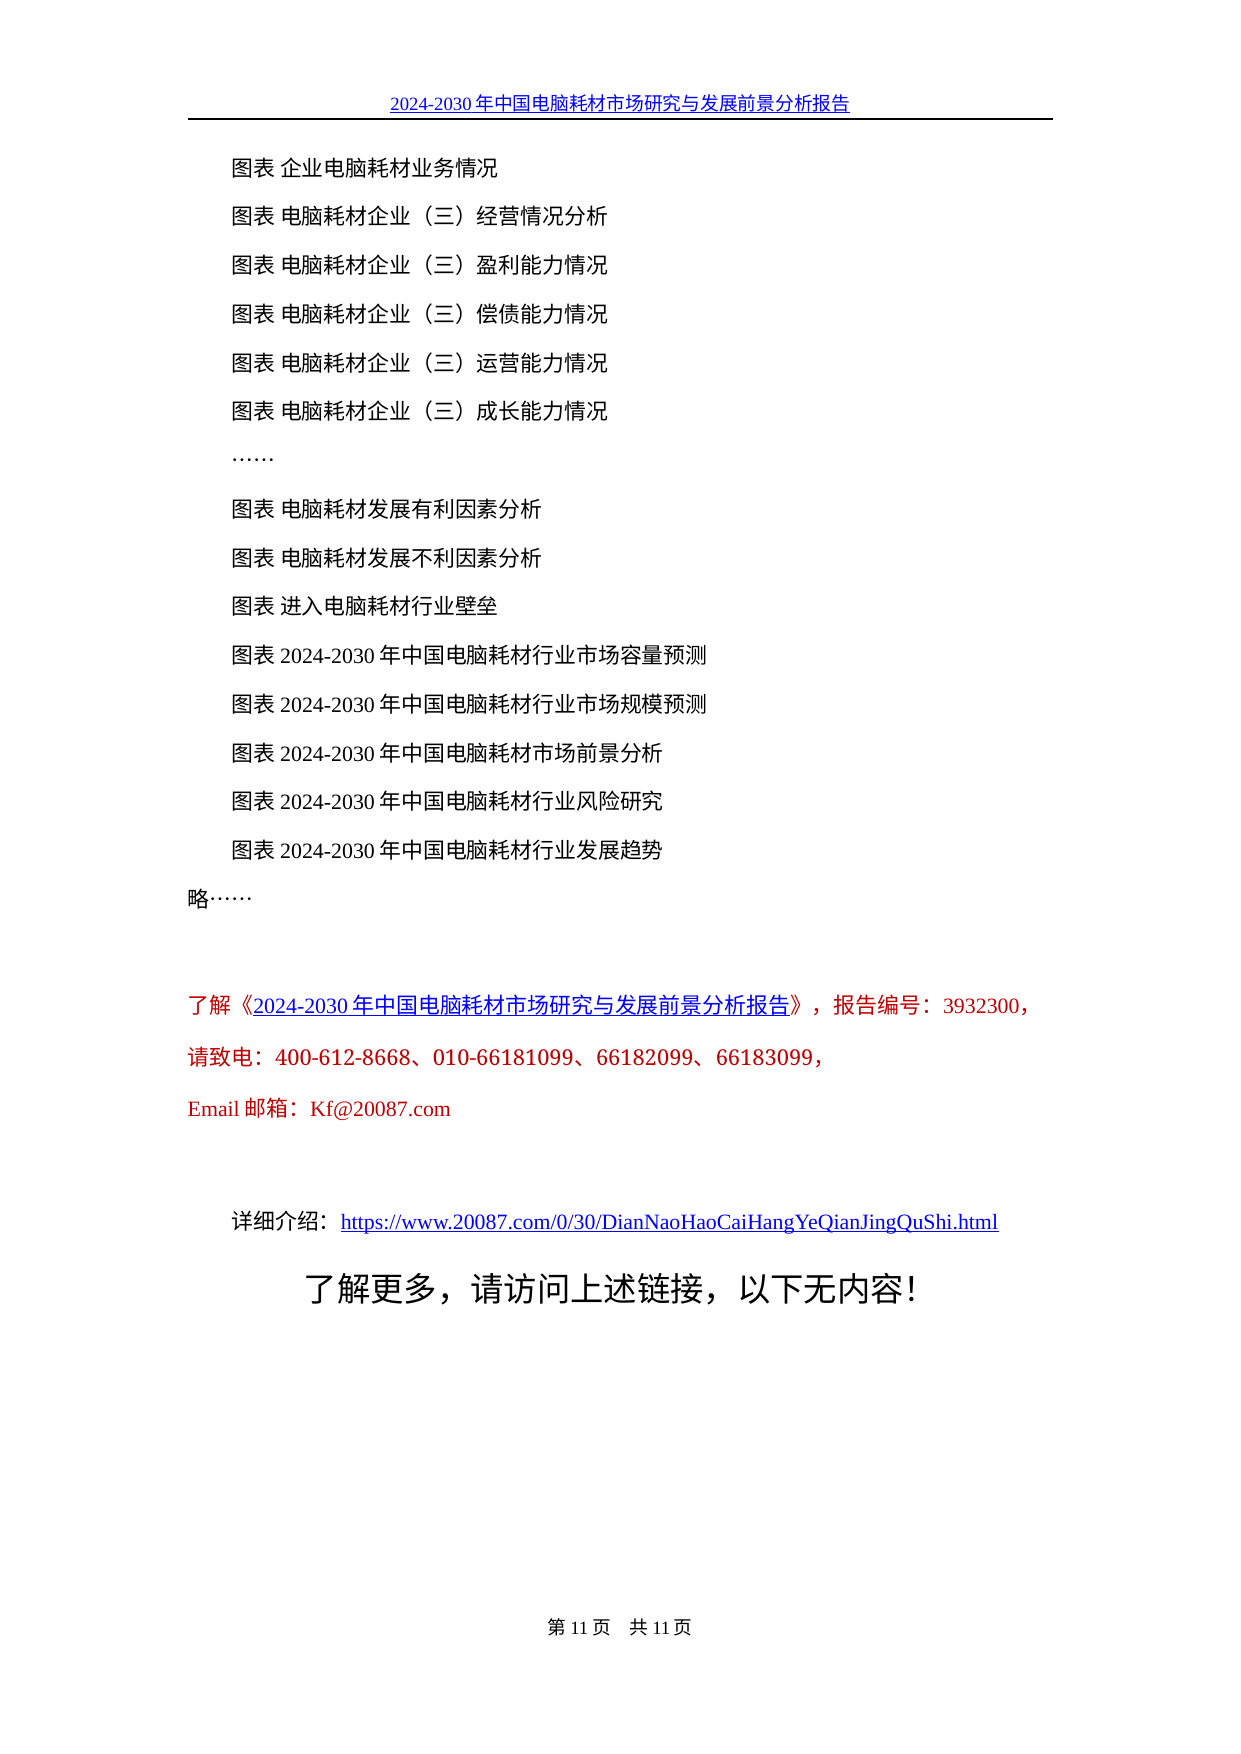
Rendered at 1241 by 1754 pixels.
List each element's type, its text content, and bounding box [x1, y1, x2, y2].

text 详细介绍：https://www.20087.com/0/30/DianNaoHaoCaiHangYeQianJingQuShi.html [187, 1204, 1053, 1236]
text Email邮箱：Kf@20087.com [187, 1091, 1053, 1123]
title 了解更多，请访问上述链接，以下无内容！ [187, 1254, 1053, 1319]
text 请致电：400-612-8668、010-66181099、66182099、66183099， [187, 1039, 1053, 1072]
text 了解《2024-2030年中国电脑耗材市场研究与发展前景分析报告》，报告编号：3932300， [187, 988, 1053, 1020]
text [187, 150, 1053, 914]
